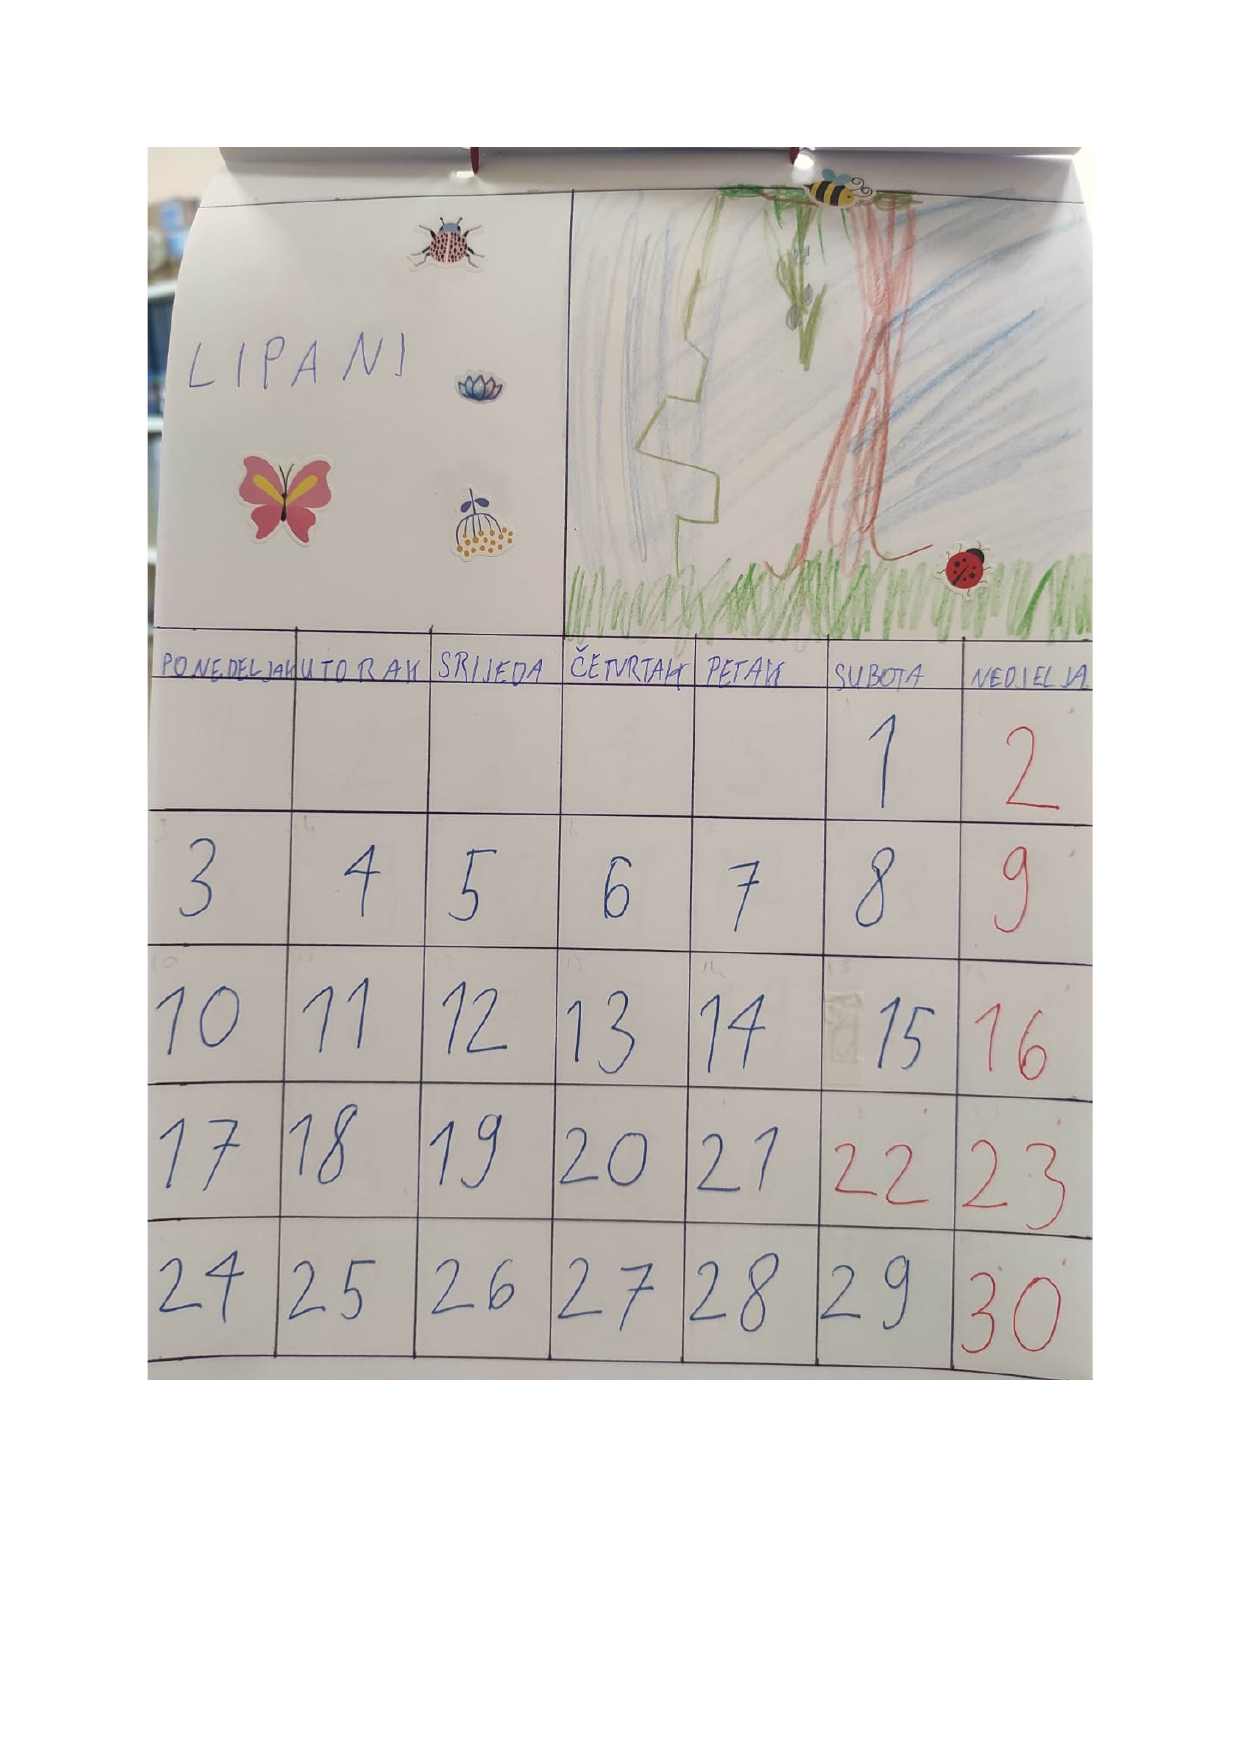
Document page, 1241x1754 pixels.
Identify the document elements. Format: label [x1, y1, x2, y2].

picture [147, 147, 1093, 1380]
